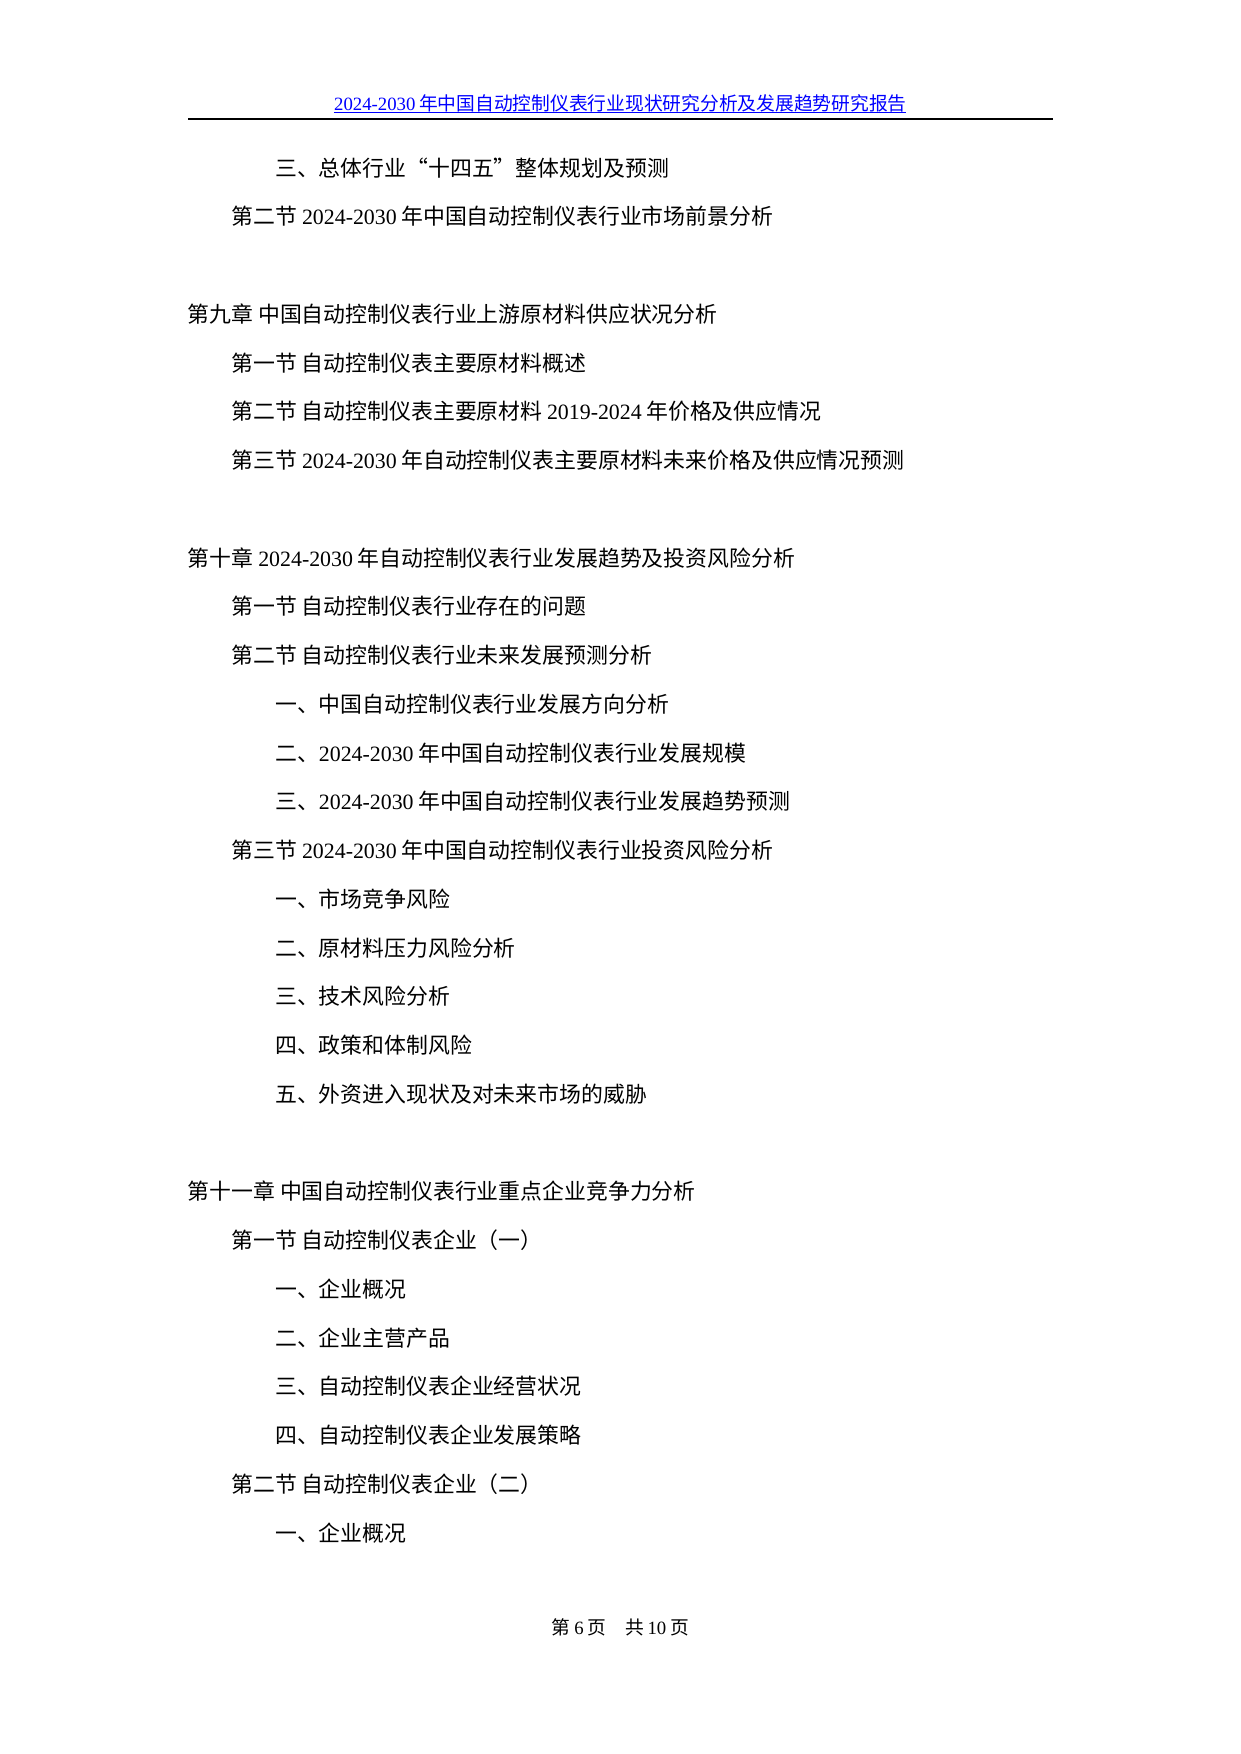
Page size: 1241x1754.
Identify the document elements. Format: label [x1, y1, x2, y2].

text [187, 150, 1053, 1548]
